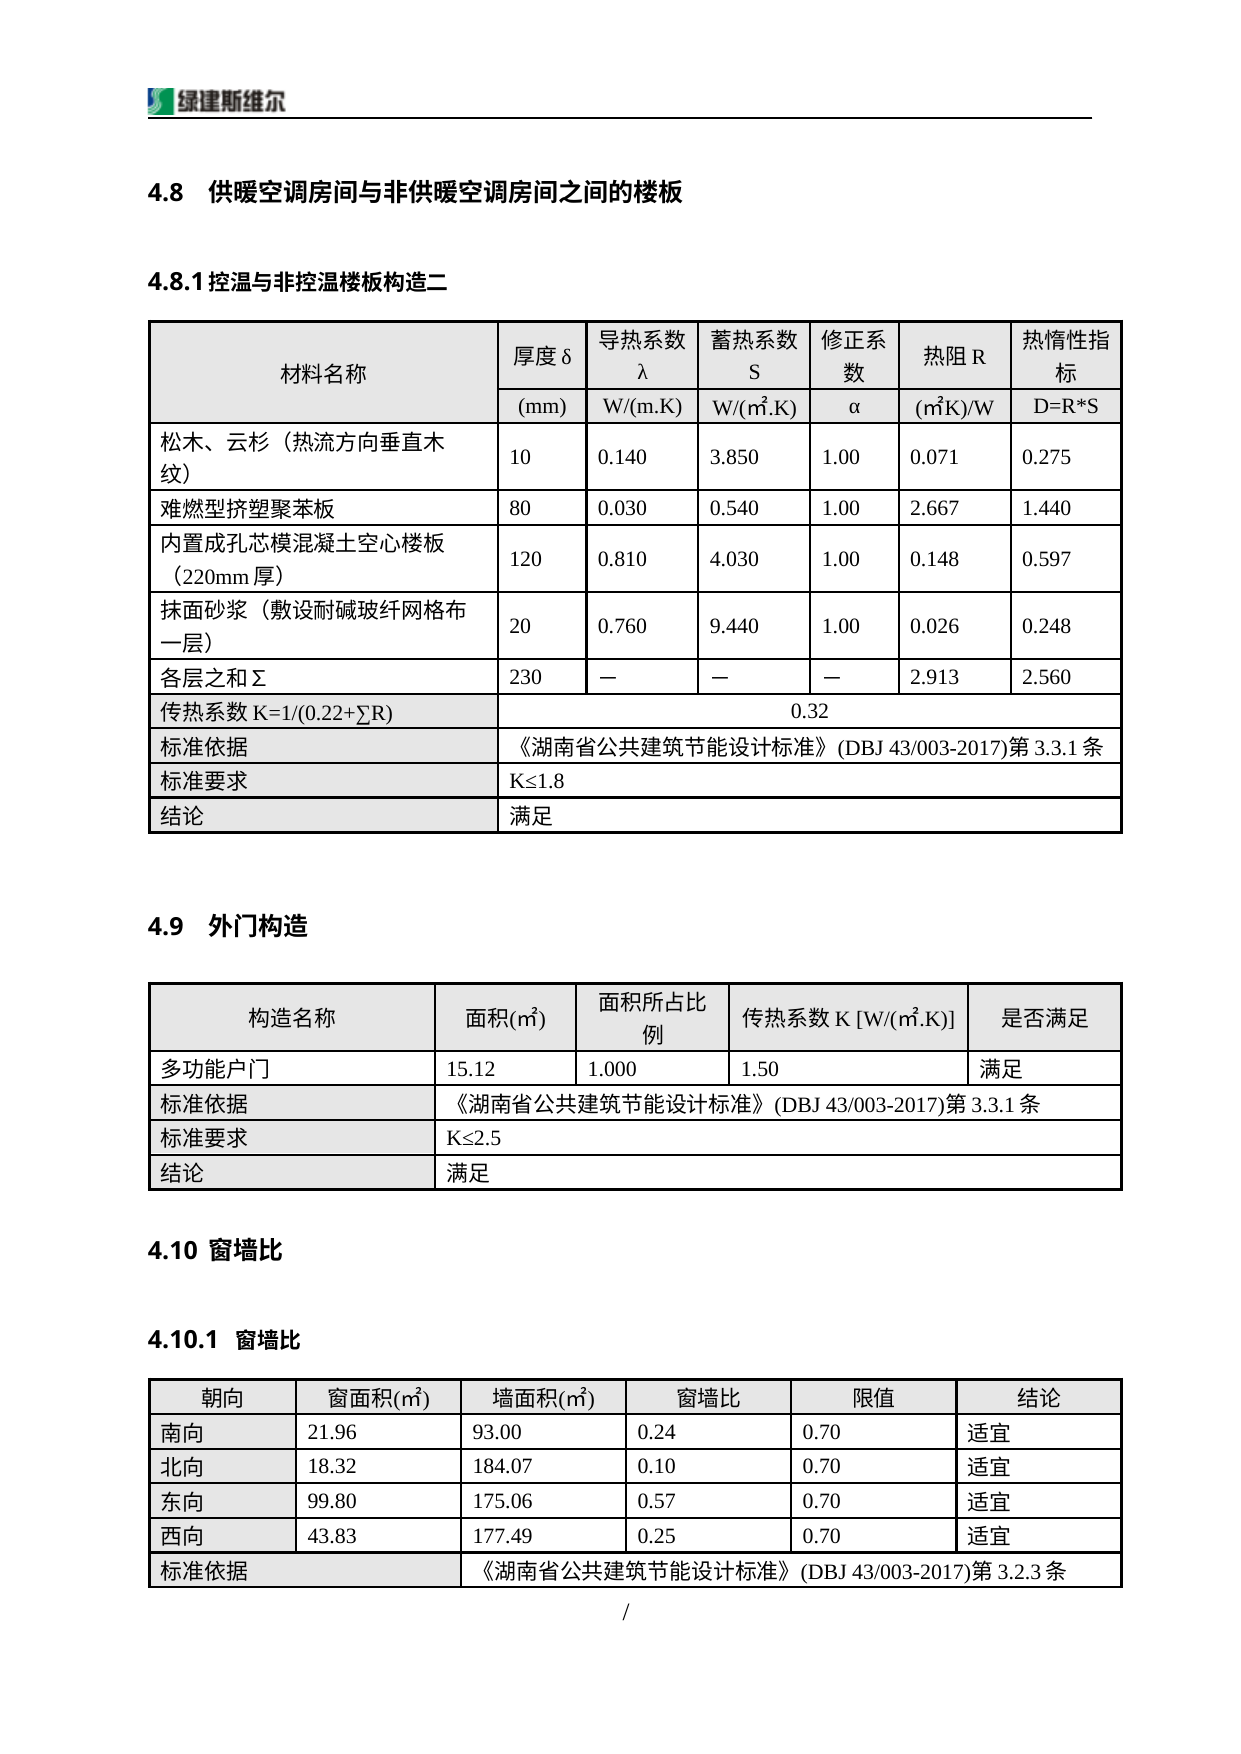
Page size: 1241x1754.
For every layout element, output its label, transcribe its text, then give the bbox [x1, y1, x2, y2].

table_cell K≤2.5 [436, 1121, 1120, 1153]
subtitle 窗墙比 [148, 1216, 1092, 1281]
table_header 窗墙比 [627, 1381, 790, 1413]
table_cell 1.00 [811, 424, 898, 489]
table_cell 松木、云杉（热流方向垂直木纹） [151, 424, 497, 489]
table_cell 标准要求 [151, 764, 497, 796]
table_cell 满足 [499, 799, 1120, 831]
table_cell 0.275 [1012, 424, 1120, 489]
table_header 传热系数K [W/(㎡.K)] [730, 985, 967, 1050]
table_cell 抹面砂浆（敷设耐碱玻纤网格布一层） [151, 593, 497, 658]
table_cell 0.148 [900, 526, 1010, 591]
table_cell 18.32 [297, 1450, 460, 1482]
table_cell 1.00 [811, 491, 898, 524]
table_cell 难燃型挤塑聚苯板 [151, 491, 497, 524]
table_cell 1.440 [1012, 491, 1120, 524]
table_cell 《湖南省公共建筑节能设计标准》(DBJ 43/003-2017)第3.2.3条 [462, 1554, 1120, 1586]
table_cell 北向 [151, 1450, 295, 1482]
table_cell (mm) [499, 390, 585, 422]
table_cell 0.70 [792, 1450, 955, 1482]
table_cell 230 [499, 660, 585, 693]
table_cell － [699, 660, 809, 693]
table_cell 东向 [151, 1484, 295, 1517]
table_header 限值 [792, 1381, 955, 1413]
table_cell 《湖南省公共建筑节能设计标准》(DBJ 43/003-2017)第3.3.1条 [499, 729, 1120, 762]
table_cell 适宜 [958, 1519, 1120, 1551]
table_header 热阻R [900, 323, 1010, 388]
table_cell (㎡K)/W [900, 390, 1010, 422]
table_cell 120 [499, 526, 585, 591]
table_cell 标准依据 [151, 1086, 434, 1119]
table_cell 0.030 [588, 491, 697, 524]
table_cell 3.850 [699, 424, 809, 489]
table_cell 0.70 [792, 1415, 955, 1448]
table_header 面积所占比例 [577, 985, 728, 1050]
table_cell 0.70 [792, 1519, 955, 1551]
table_cell 1.000 [577, 1052, 728, 1084]
picture [147, 88, 289, 115]
table_cell － [811, 660, 898, 693]
table_cell － [588, 660, 697, 693]
table_header 是否满足 [969, 985, 1120, 1050]
table_cell 175.06 [462, 1484, 625, 1517]
table_header 窗面积(㎡) [297, 1381, 460, 1413]
table_cell 标准要求 [151, 1121, 434, 1153]
table_header 面积(㎡) [436, 985, 575, 1050]
table_cell 内置成孔芯模混凝土空心楼板（220mm厚） [151, 526, 497, 591]
table_header 构造名称 [151, 985, 434, 1050]
table_cell D=R*S [1012, 390, 1120, 422]
table_cell 适宜 [958, 1415, 1120, 1448]
table_cell 4.030 [699, 526, 809, 591]
table_cell 满足 [436, 1156, 1120, 1188]
table_cell 南向 [151, 1415, 295, 1448]
subtitle 窗墙比 [148, 1306, 1092, 1371]
table_cell 西向 [151, 1519, 295, 1551]
table_cell 0.10 [627, 1450, 790, 1482]
table_cell 0.24 [627, 1415, 790, 1448]
table_header 结论 [958, 1381, 1120, 1413]
table_cell 结论 [151, 1156, 434, 1188]
table_cell 0.70 [792, 1484, 955, 1517]
table_header 修正系数 [811, 323, 898, 388]
table_cell 0.760 [588, 593, 697, 658]
table_header 厚度δ [499, 323, 585, 388]
table_cell 适宜 [958, 1484, 1120, 1517]
table_cell 传热系数K=1/(0.22+∑R) [151, 695, 497, 727]
table_cell α [811, 390, 898, 422]
table_cell 99.80 [297, 1484, 460, 1517]
table_cell 适宜 [958, 1450, 1120, 1482]
table_cell 多功能户门 [151, 1052, 434, 1084]
table_cell 1.00 [811, 526, 898, 591]
table_cell 184.07 [462, 1450, 625, 1482]
table_cell W/(㎡.K) [699, 390, 809, 422]
table_cell 1.00 [811, 593, 898, 658]
table_header 蓄热系数S [699, 323, 809, 388]
table_cell 2.560 [1012, 660, 1120, 693]
table_cell 177.49 [462, 1519, 625, 1551]
table_header 热惰性指标 [1012, 323, 1120, 388]
table_cell 0.810 [588, 526, 697, 591]
table_cell 0.25 [627, 1519, 790, 1551]
table_cell 标准依据 [151, 1554, 460, 1586]
table_cell 0.57 [627, 1484, 790, 1517]
table_header 墙面积(㎡) [462, 1381, 625, 1413]
table_header 导热系数λ [588, 323, 697, 388]
subtitle 控温与非控温楼板构造二 [148, 248, 1092, 313]
table_cell 2.913 [900, 660, 1010, 693]
table_cell 《湖南省公共建筑节能设计标准》(DBJ 43/003-2017)第3.3.1条 [436, 1086, 1120, 1119]
table_cell 93.00 [462, 1415, 625, 1448]
table_cell 9.440 [699, 593, 809, 658]
table_cell 满足 [969, 1052, 1120, 1084]
table_cell 0.248 [1012, 593, 1120, 658]
table_cell 0.597 [1012, 526, 1120, 591]
table_cell 1.50 [730, 1052, 967, 1084]
table_cell 结论 [151, 799, 497, 831]
table_header 朝向 [151, 1381, 295, 1413]
table_cell 0.071 [900, 424, 1010, 489]
table_cell 10 [499, 424, 585, 489]
table_cell K≤1.8 [499, 764, 1120, 796]
table_cell 80 [499, 491, 585, 524]
table_cell 20 [499, 593, 585, 658]
table_cell 15.12 [436, 1052, 575, 1084]
table_cell 0.32 [499, 695, 1120, 727]
table_cell W/(m.K) [588, 390, 697, 422]
table_cell 标准依据 [151, 729, 497, 762]
table_cell 0.140 [588, 424, 697, 489]
subtitle 外门构造 [148, 892, 1092, 957]
subtitle 供暖空调房间与非供暖空调房间之间的楼板 [148, 158, 1092, 223]
table_cell 0.540 [699, 491, 809, 524]
table_cell 2.667 [900, 491, 1010, 524]
table_cell 0.026 [900, 593, 1010, 658]
table_cell 各层之和∑ [151, 660, 497, 693]
table_cell 21.96 [297, 1415, 460, 1448]
table_cell 43.83 [297, 1519, 460, 1551]
table_header 材料名称 [151, 323, 497, 422]
